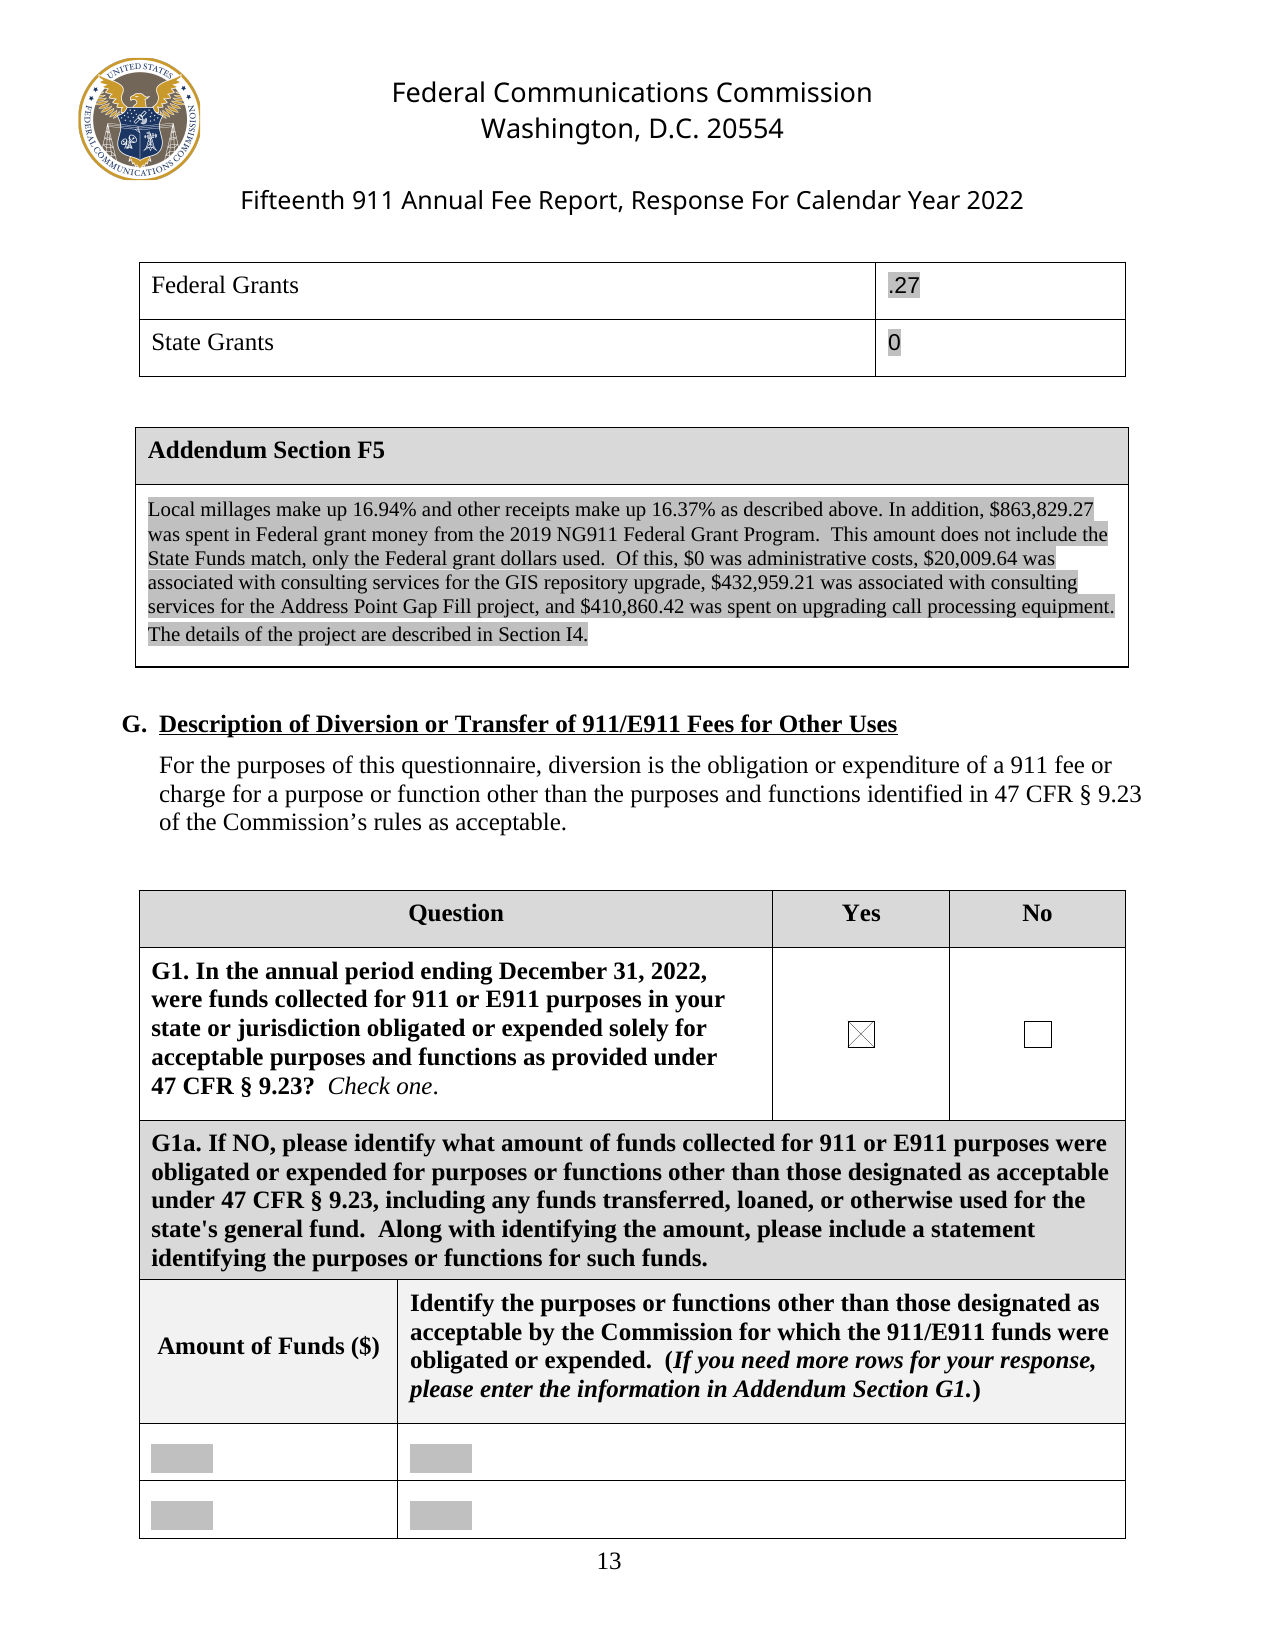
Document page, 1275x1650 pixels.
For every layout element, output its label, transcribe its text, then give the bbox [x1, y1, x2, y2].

table_cell G1. In the annual period ending December 31, 2022, were funds collected for 911 or E911 purposes in your state or jurisdiction obligated or expended solely for acceptable purposes and functions as provided under 47 CFR § 9.23? Check one. [140, 948, 772, 1119]
table_header Yes [773, 891, 949, 947]
text For the purposes of this questionnaire, diversion is the obligation or expenditure of a 911 fee or charge for a purpose or function other than the purposes and functions identified in 47 CFR § 9.23 of the Commission’s rules as acceptable. [159, 750, 1143, 836]
table_cell 0 [876, 320, 1125, 376]
table_header Addendum Section F5 [136, 428, 1128, 484]
table_cell G1a. If NO, please identify what amount of funds collected for 911 or E911 purposes were obligated or expended for purposes or functions other than those designated as acceptable under 47 CFR § 9.23, including any funds transferred, loaned, or otherwise used for the state's general fund. Along with identifying the amount, please include a statement identifying the purposes or functions for such funds. [140, 1121, 1125, 1279]
table_cell Local millages make up 16.94% and other receipts make up 16.37% as described above. In addition, $863,829.27 was spent in Federal grant money from the 2019 NG911 Federal Grant Program. This amount does not include the State Funds match, only the Federal grant dollars used. Of this, $0 was administrative costs, $20,009.64 was associated with consulting services for the GIS repository upgrade, $432,959.21 was associated with consulting services for the Address Point Gap Fill project, and $410,860.42 was spent on upgrading call processing equipment. The details of the project are described in Section I4. [136, 485, 1128, 666]
table_cell State Grants [140, 320, 875, 376]
table_header Question [140, 891, 772, 947]
table_cell Identify the purposes or functions other than those designated as acceptable by the Commission for which the 911/E911 funds were obligated or expended. (If you need more rows for your response, please enter the information in Addendum Section G1.) [398, 1280, 1125, 1423]
table_cell [398, 1424, 1125, 1480]
table_cell Amount of Funds ($) [140, 1280, 397, 1423]
table_cell Federal Grants [140, 263, 875, 319]
table_cell [140, 1481, 397, 1537]
table_header No [950, 891, 1125, 947]
picture [78, 57, 200, 180]
table_cell [773, 948, 949, 1119]
table_cell .27 [876, 263, 1125, 319]
list Description of Diversion or Transfer of 911/E911 Fees for Other Uses [121, 709, 1143, 737]
table_cell [398, 1481, 1125, 1537]
table_cell [950, 948, 1125, 1119]
table_cell [140, 1424, 397, 1480]
